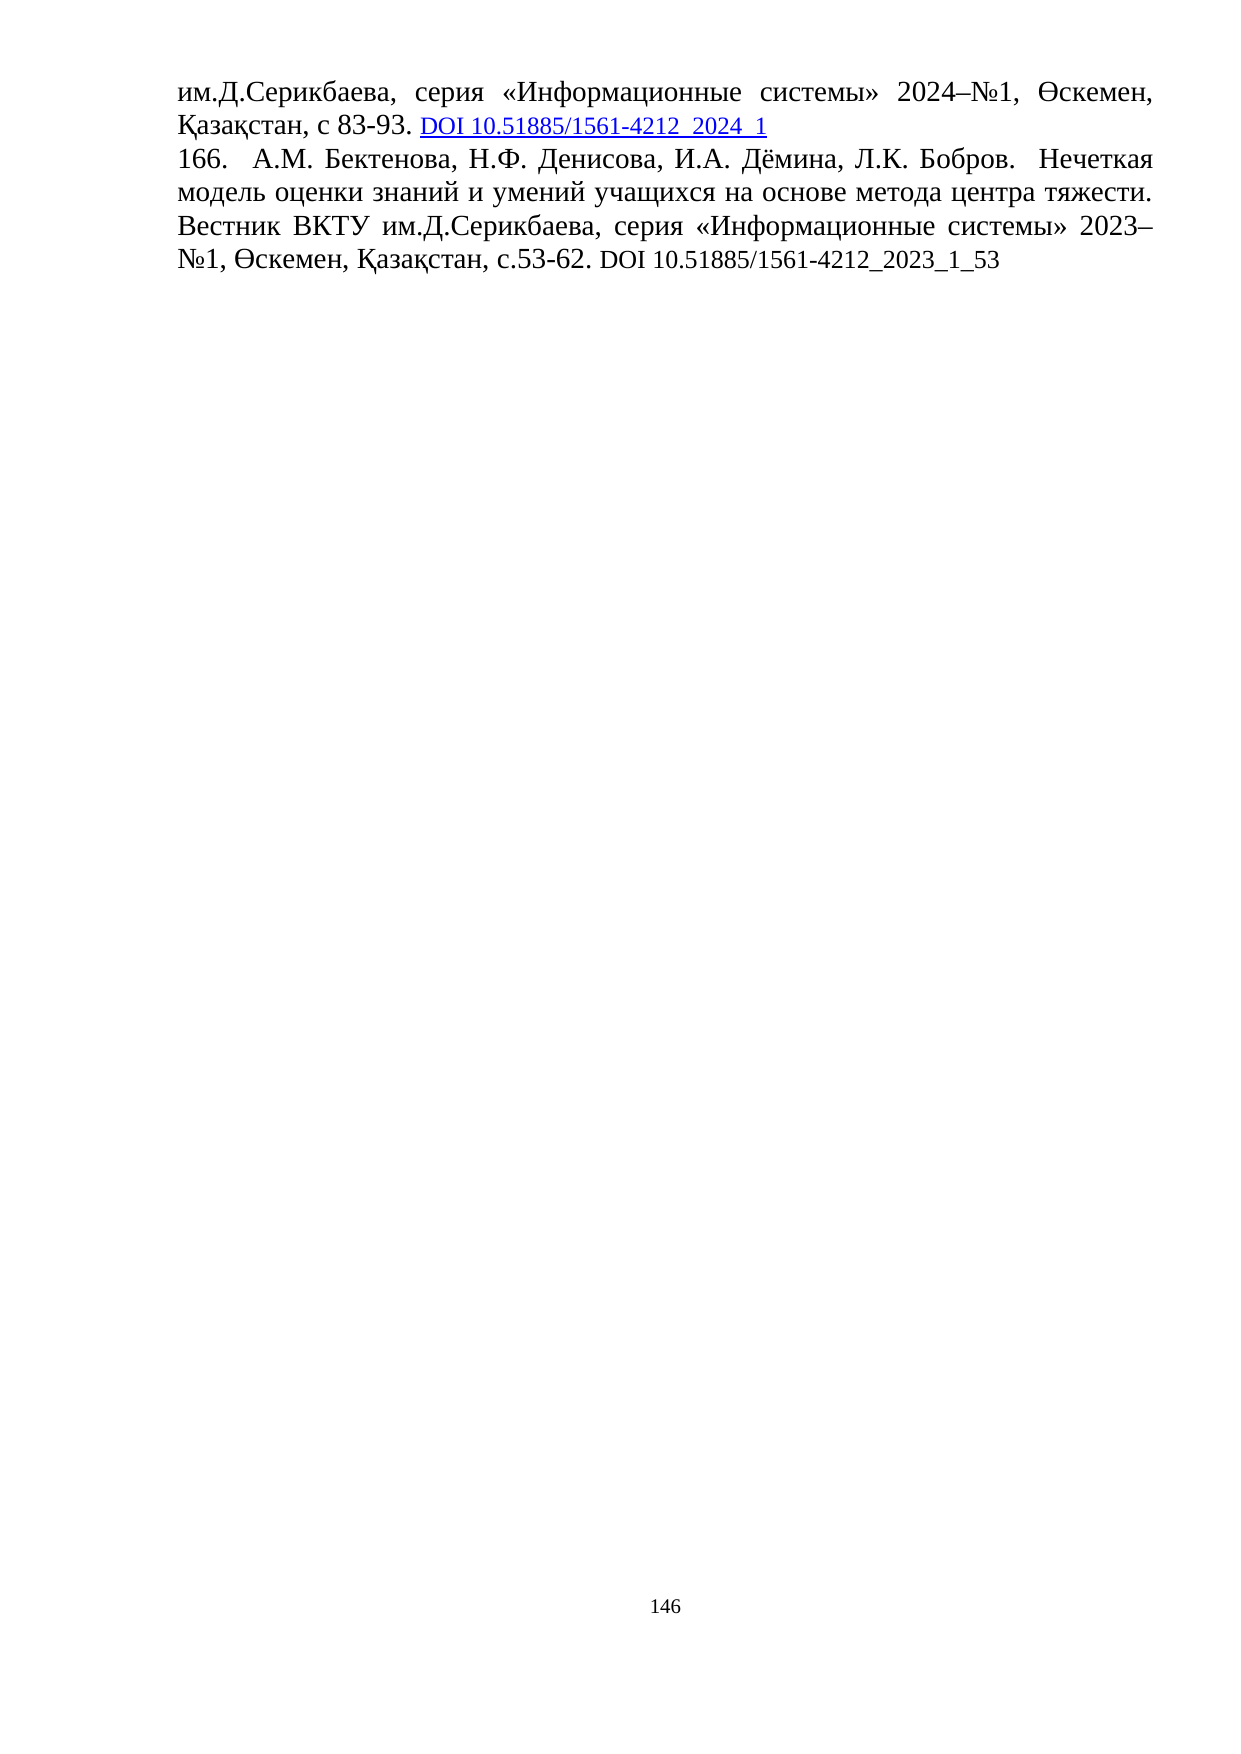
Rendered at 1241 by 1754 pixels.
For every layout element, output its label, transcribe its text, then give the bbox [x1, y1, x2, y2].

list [177, 74, 1153, 141]
list А.М. Бектенова, Н.Ф. Денисова, И.А. Дёмина, Л.К. Бобров. Нечеткая модель оценки знаний и умений учащихся на основе метода центра тяжести. Вестник ВКТУ им.Д.Серикбаева, серия «Информационные системы» 2023–№1, Өскемен, Қазақстан, с.53-62. DOI 10.51885/1561-4212_2023_1_53 [177, 208, 1153, 275]
list А.М. Бектенова, Н.Ф. Денисова, И.А. Дёмина, Л.К. Бобров. Нечеткая модель оценки знаний и умений учащихся на основе метода центра тяжести. Вестник ВКТУ им.Д.Серикбаева, серия «Информационные системы» 2023–№1, Өскемен, Қазақстан, с.53-62. DOI 10.51885/1561-4212_2023_1_53 [177, 141, 1153, 175]
